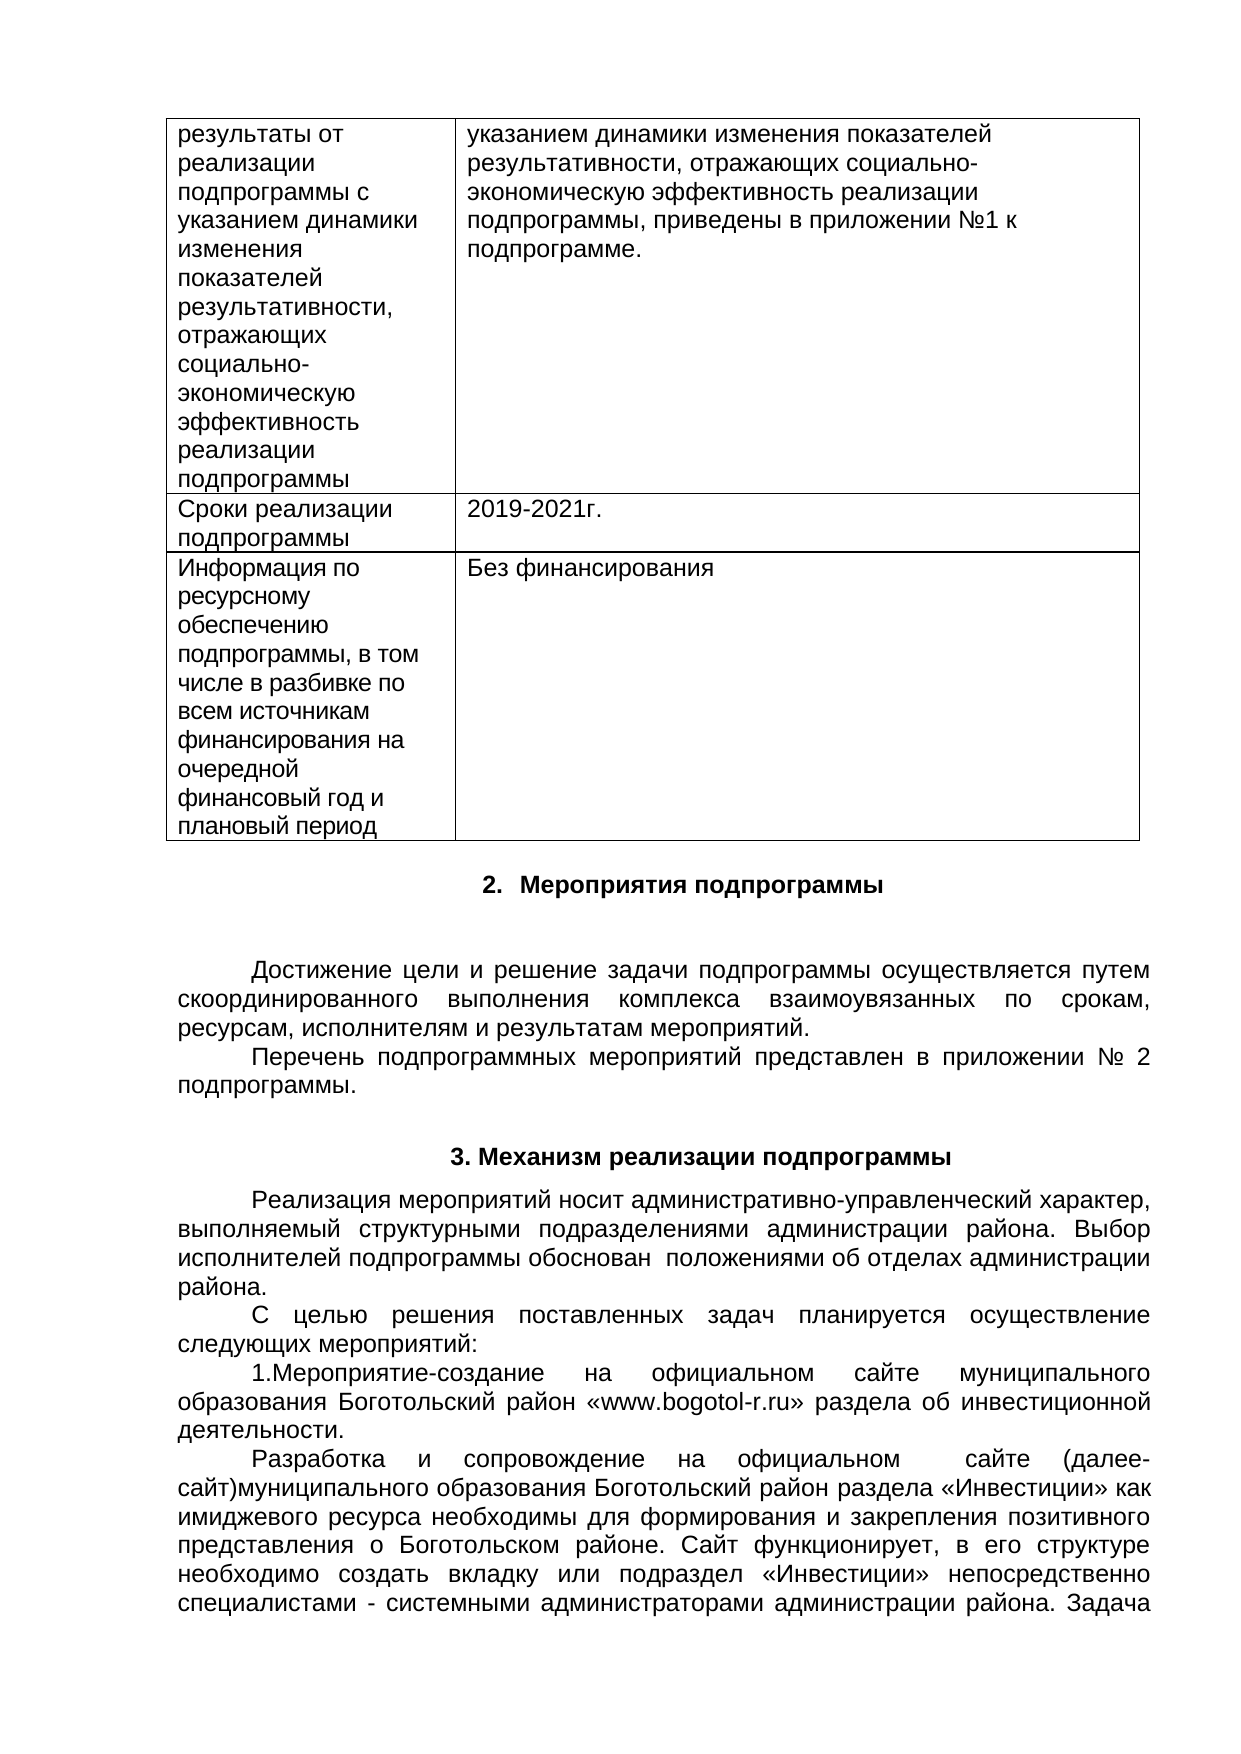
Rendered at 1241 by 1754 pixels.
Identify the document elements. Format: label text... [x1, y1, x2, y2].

text 1.Мероприятие-создание на официальном сайте муниципального образования Боготольский район «www.bogotol-r.ru» раздела об инвестиционной деятельности. [177, 1358, 1152, 1444]
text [177, 1444, 1152, 1617]
text 3. Механизм реализации подпрограммы [177, 1142, 1152, 1171]
table_cell Сроки реализации подпрограммы [167, 494, 455, 551]
table_cell Без финансирования [456, 553, 1139, 840]
table_cell Информация по ресурсному обеспечению подпрограммы, в том числе в разбивке по всем источникам финансирования на очередной финансовый год и плановый период [167, 553, 455, 840]
text Реализация мероприятий носит административно-управленческий характер, выполняемый структурными подразделениями администрации района. Выбор исполнителей подпрограммы обоснован положениями об отделах администрации района. [177, 1185, 1152, 1300]
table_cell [167, 119, 455, 493]
table_cell 2019-2021г. [456, 494, 1139, 551]
text Достижение цели и решение задачи подпрограммы осуществляется путем скоординированного выполнения комплекса взаимоувязанных по срокам, ресурсам, исполнителям и результатам мероприятий. [177, 955, 1152, 1042]
list Мероприятия подпрограммы [215, 870, 1152, 898]
text С целью решения поставленных задач планируется осуществление следующих мероприятий: [177, 1300, 1152, 1358]
text Перечень подпрограммных мероприятий представлен в приложении № 2 подпрограммы. [177, 1042, 1152, 1099]
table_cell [456, 119, 1139, 493]
